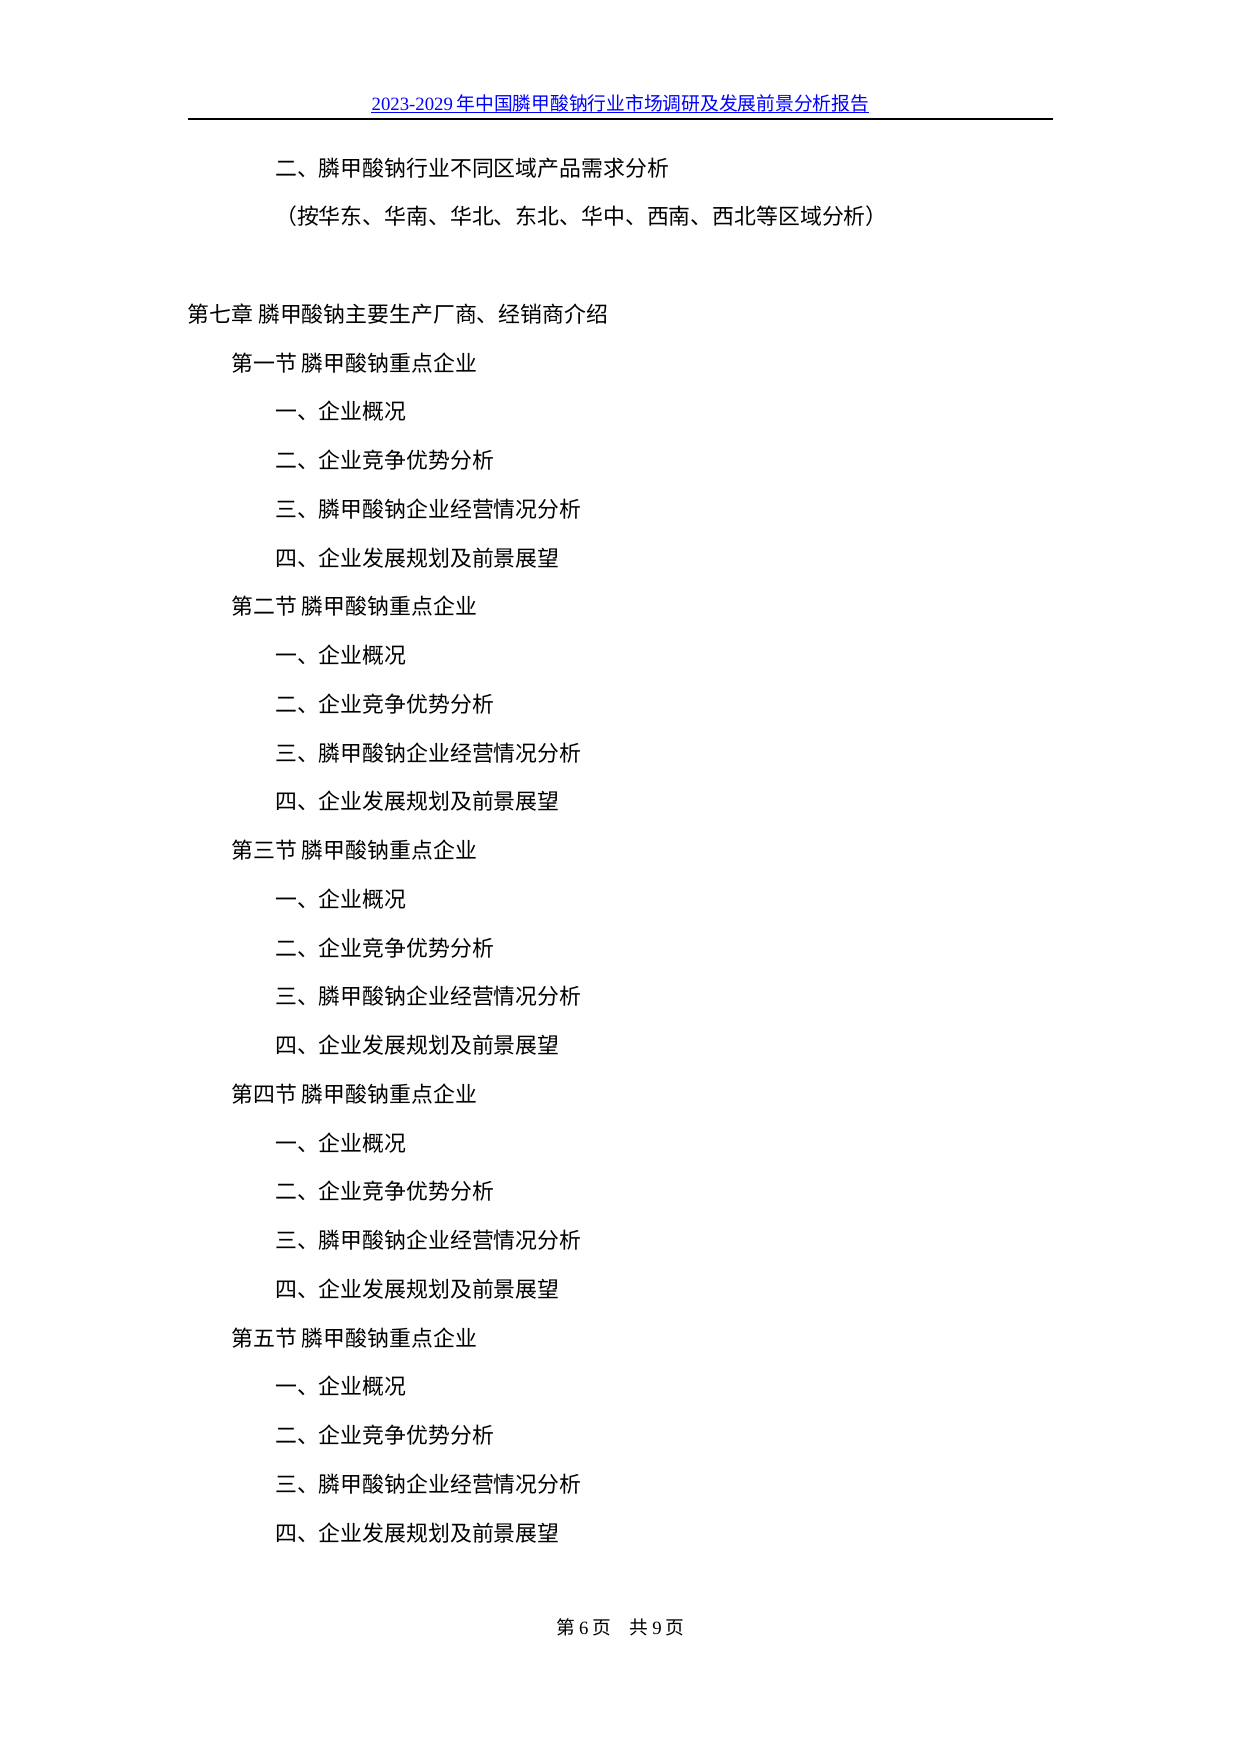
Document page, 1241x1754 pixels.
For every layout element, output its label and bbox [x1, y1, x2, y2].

text [187, 150, 1053, 1548]
